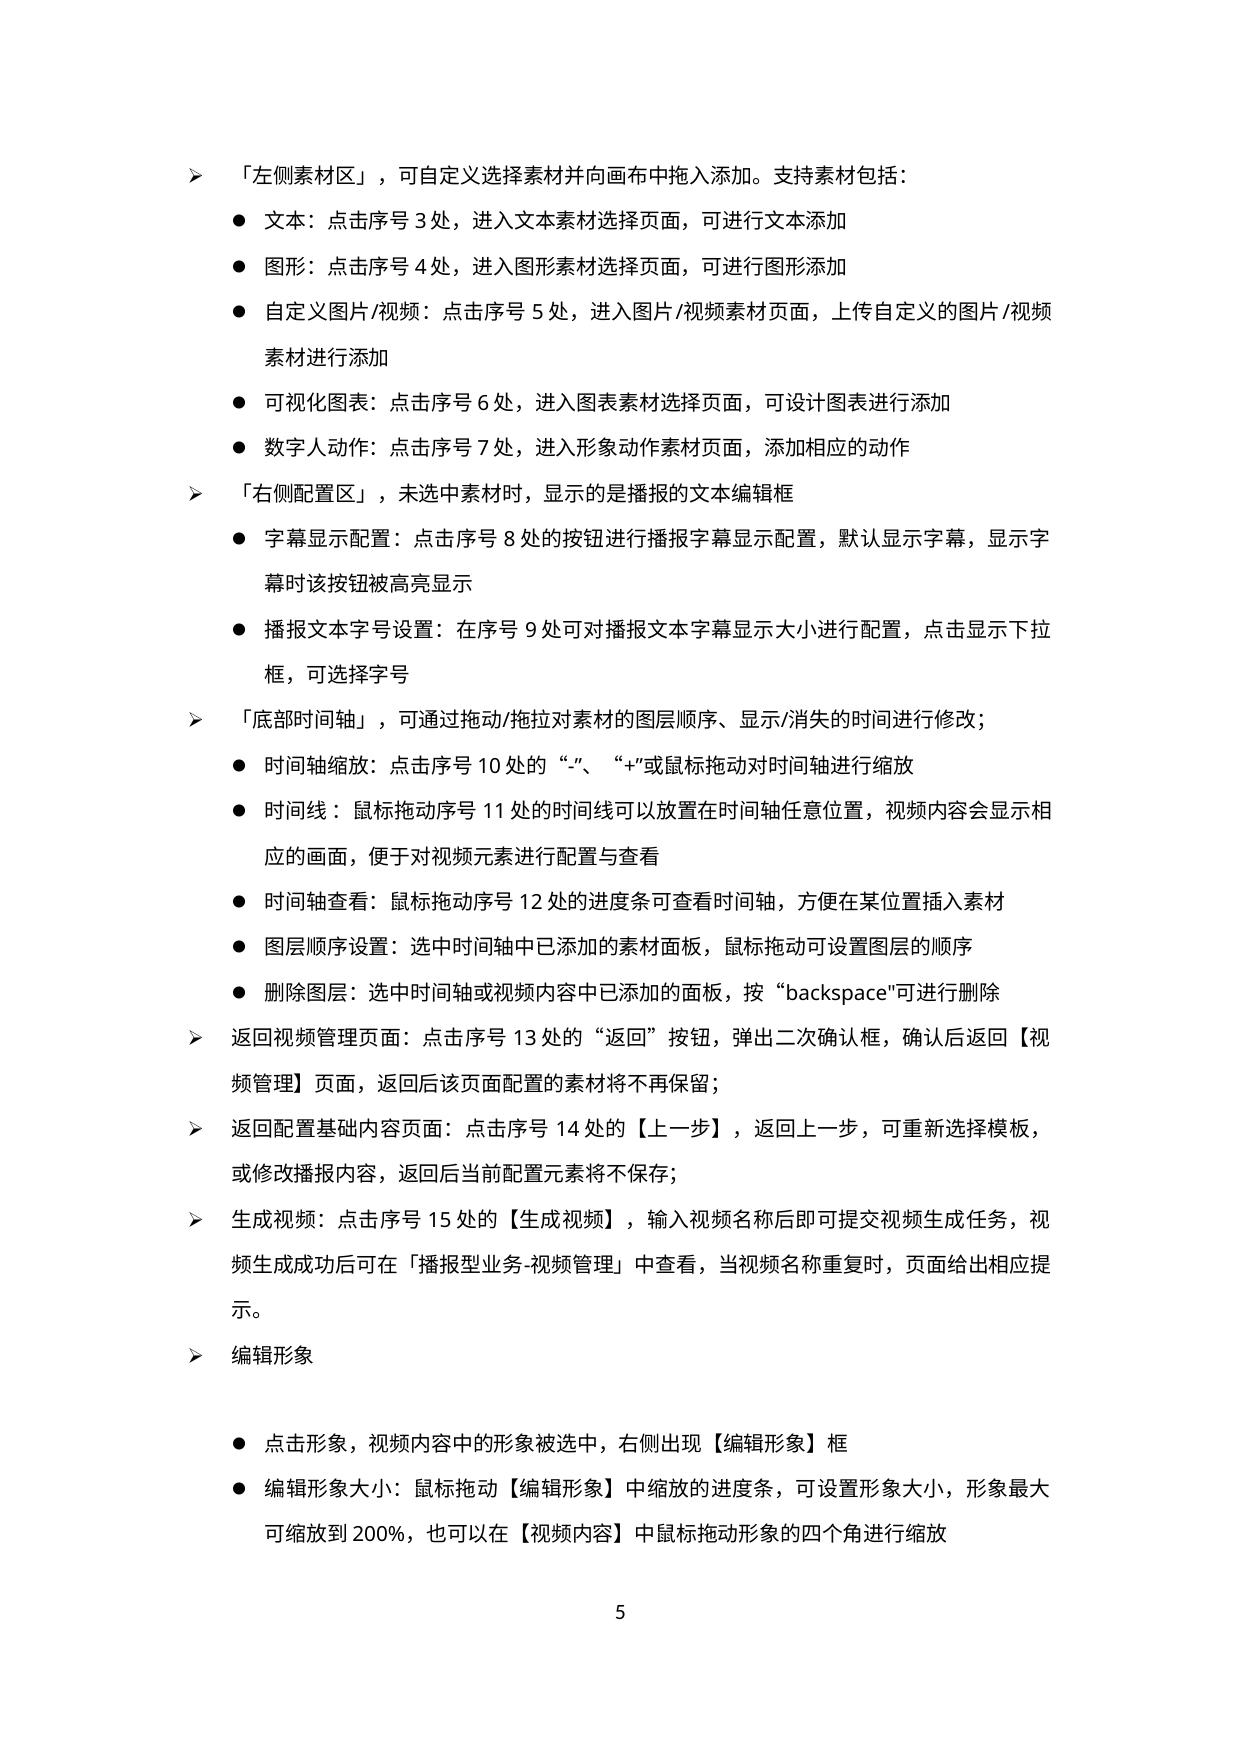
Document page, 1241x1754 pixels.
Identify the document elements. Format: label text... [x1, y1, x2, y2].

list 点击形象，视频内容中的形象被选中，右侧出现【编辑形象】框 [231, 1427, 1053, 1457]
list 「右侧配置区」，未选中素材时，显示的是播报的文本编辑框 [187, 477, 1053, 507]
list 时间线 ：鼠标拖动序号11处的时间线可以放置在时间轴任意位置，视频内容会显示相应的画面，便于对视频元素进行配置与查看 [231, 794, 1053, 870]
list 编辑形象大小：鼠标拖动【编辑形象】中缩放的进度条，可设置形象大小，形象最大可缩放到200%，也可以在【视频内容】中鼠标拖动形象的四个角进行缩放 [231, 1472, 1053, 1548]
list 「左侧素材区」，可自定义选择素材并向画布中拖入添加。支持素材包括： [187, 159, 1053, 189]
list 数字人动作：点击序号7处，进入形象动作素材页面，添加相应的动作 [231, 431, 1053, 462]
list 字幕显示配置：点击序号8处的按钮进行播报字幕显示配置，默认显示字幕，显示字幕时该按钮被高亮显示 [231, 522, 1053, 598]
list 文本：点击序号3处，进入文本素材选择页面，可进行文本添加 [231, 204, 1053, 235]
list 删除图层：选中时间轴或视频内容中已添加的面板，按“backspace"可进行删除 [231, 976, 1053, 1006]
list 播报文本字号设置：在序号9处可对播报文本字幕显示大小进行配置，点击显示下拉框，可选择字号 [231, 613, 1053, 688]
list 返回视频管理页面：点击序号13处的“返回”按钮，弹出二次确认框，确认后返回【视频管理】页面，返回后该页面配置的素材将不再保留； [187, 1021, 1053, 1097]
list 时间轴查看：鼠标拖动序号12处的进度条可查看时间轴，方便在某位置插入素材 [231, 885, 1053, 916]
list 自定义图片/视频：点击序号5处，进入图片/视频素材页面，上传自定义的图片/视频素材进行添加 [231, 295, 1053, 371]
list 图层顺序设置：选中时间轴中已添加的素材面板，鼠标拖动可设置图层的顺序 [231, 931, 1053, 961]
list 生成视频：点击序号15处的【生成视频】，输入视频名称后即可提交视频生成任务，视频生成成功后可在「播报型业务-视频管理」中查看，当视频名称重复时，页面给出相应提示。 [187, 1203, 1053, 1324]
list 时间轴缩放：点击序号10处的“-”、“+”或鼠标拖动对时间轴进行缩放 [231, 749, 1053, 779]
list 编辑形象 [187, 1339, 1053, 1369]
list 可视化图表：点击序号6处，进入图表素材选择页面，可设计图表进行添加 [231, 386, 1053, 416]
list 「底部时间轴」，可通过拖动/拖拉对素材的图层顺序、显示/消失的时间进行修改； [187, 704, 1053, 734]
list 返回配置基础内容页面：点击序号14处的【上一步】，返回上一步，可重新选择模板，或修改播报内容，返回后当前配置元素将不保存； [187, 1112, 1053, 1188]
list 图形：点击序号4处，进入图形素材选择页面，可进行图形添加 [231, 250, 1053, 280]
